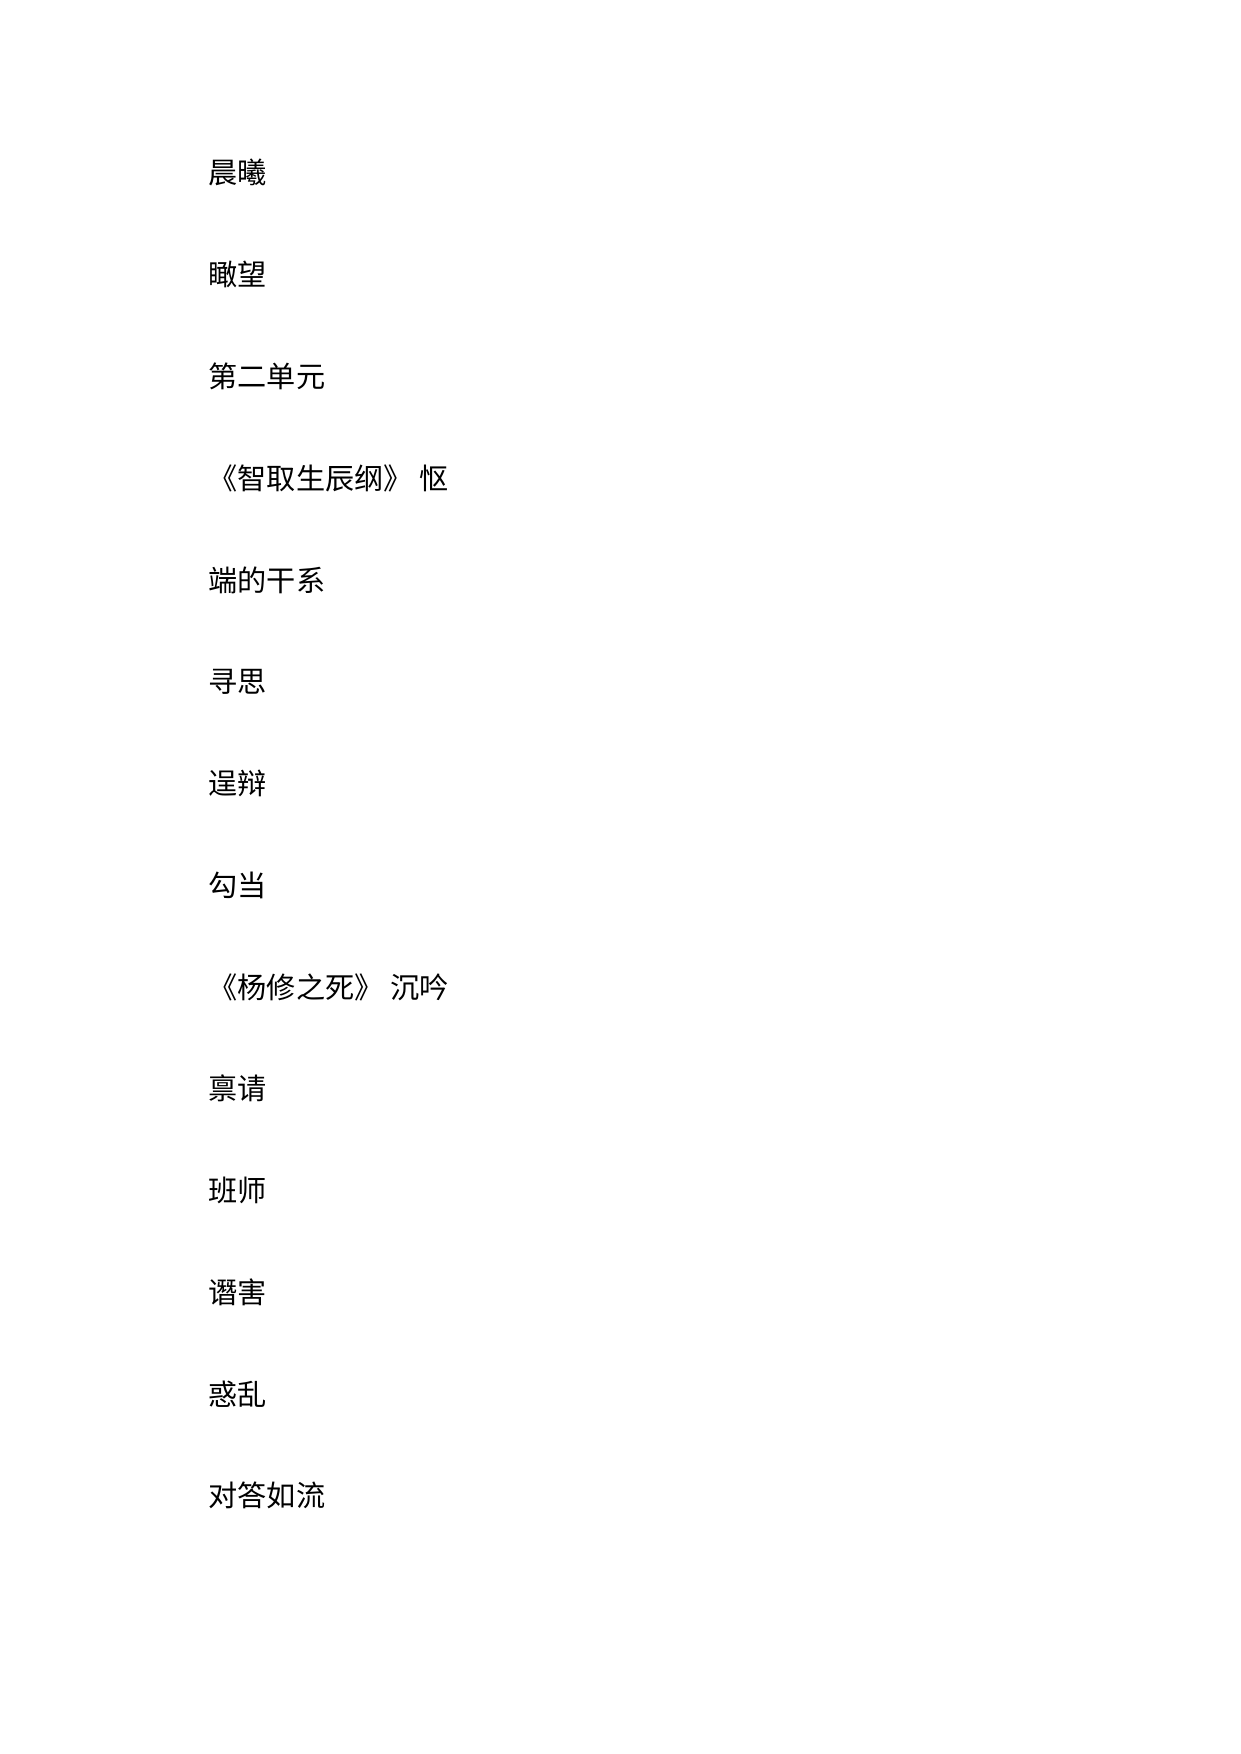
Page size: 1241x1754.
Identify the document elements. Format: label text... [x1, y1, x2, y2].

text 瞰望 [150, 252, 1090, 294]
text 寻思 [150, 659, 1090, 701]
text 晨曦 [150, 150, 1090, 192]
text 禀请 [150, 1066, 1090, 1108]
text 惑乱 [150, 1371, 1090, 1413]
text 《杨修之死》 沉吟 [150, 964, 1090, 1006]
text 班师 [150, 1168, 1090, 1210]
text 对答如流 [150, 1473, 1090, 1515]
text 第二单元 [150, 353, 1090, 396]
text 谮害 [150, 1269, 1090, 1312]
text 《智取生辰纲》 怄 [150, 455, 1090, 498]
text 端的干系 [150, 557, 1090, 599]
text 逞辩 [150, 761, 1090, 803]
text 勾当 [150, 862, 1090, 905]
